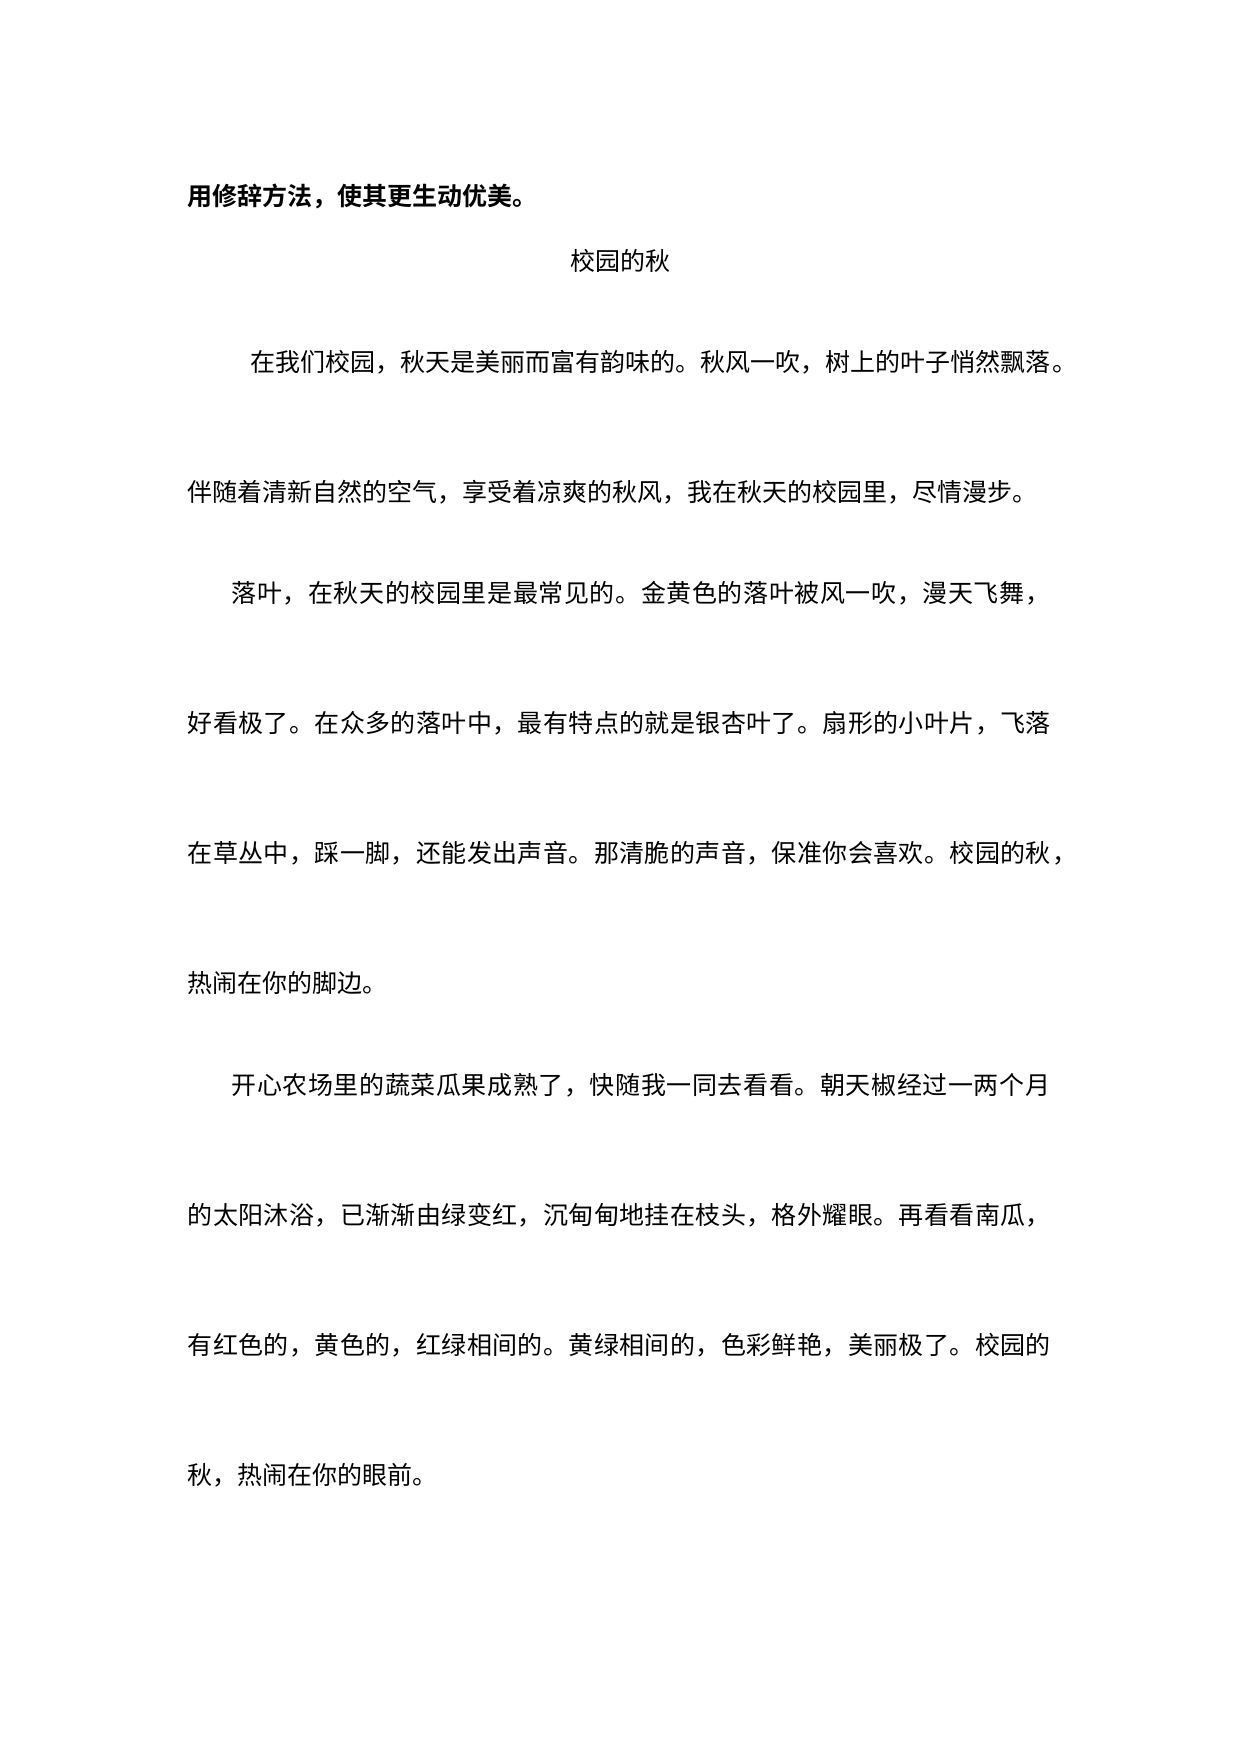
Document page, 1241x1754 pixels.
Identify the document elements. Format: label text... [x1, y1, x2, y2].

text 校园的秋 [187, 227, 1053, 292]
text 落叶，在秋天的校园里是最常见的。金黄色的落叶被风一吹，漫天飞舞，好看极了。在众多的落叶中，最有特点的就是银杏叶了。扇形的小叶片，飞落在草丛中，踩一脚，还能发出声音。那清脆的声音，保准你会喜欢。校园的秋，热闹在你的脚边。 [187, 559, 1053, 1014]
text 开心农场里的蔬菜瓜果成熟了，快随我一同去看看。朝天椒经过一两个月的太阳沐浴，已渐渐由绿变红，沉甸甸地挂在枝头，格外耀眼。再看看南瓜，有红色的，黄色的，红绿相间的。黄绿相间的，色彩鲜艳，美丽极了。校园的秋，热闹在你的眼前。 [187, 1051, 1053, 1506]
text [187, 162, 1053, 227]
text 在我们校园，秋天是美丽而富有韵味的。秋风一吹，树上的叶子悄然飘落。伴随着清新自然的空气，享受着凉爽的秋风，我在秋天的校园里，尽情漫步。 [187, 328, 1053, 523]
